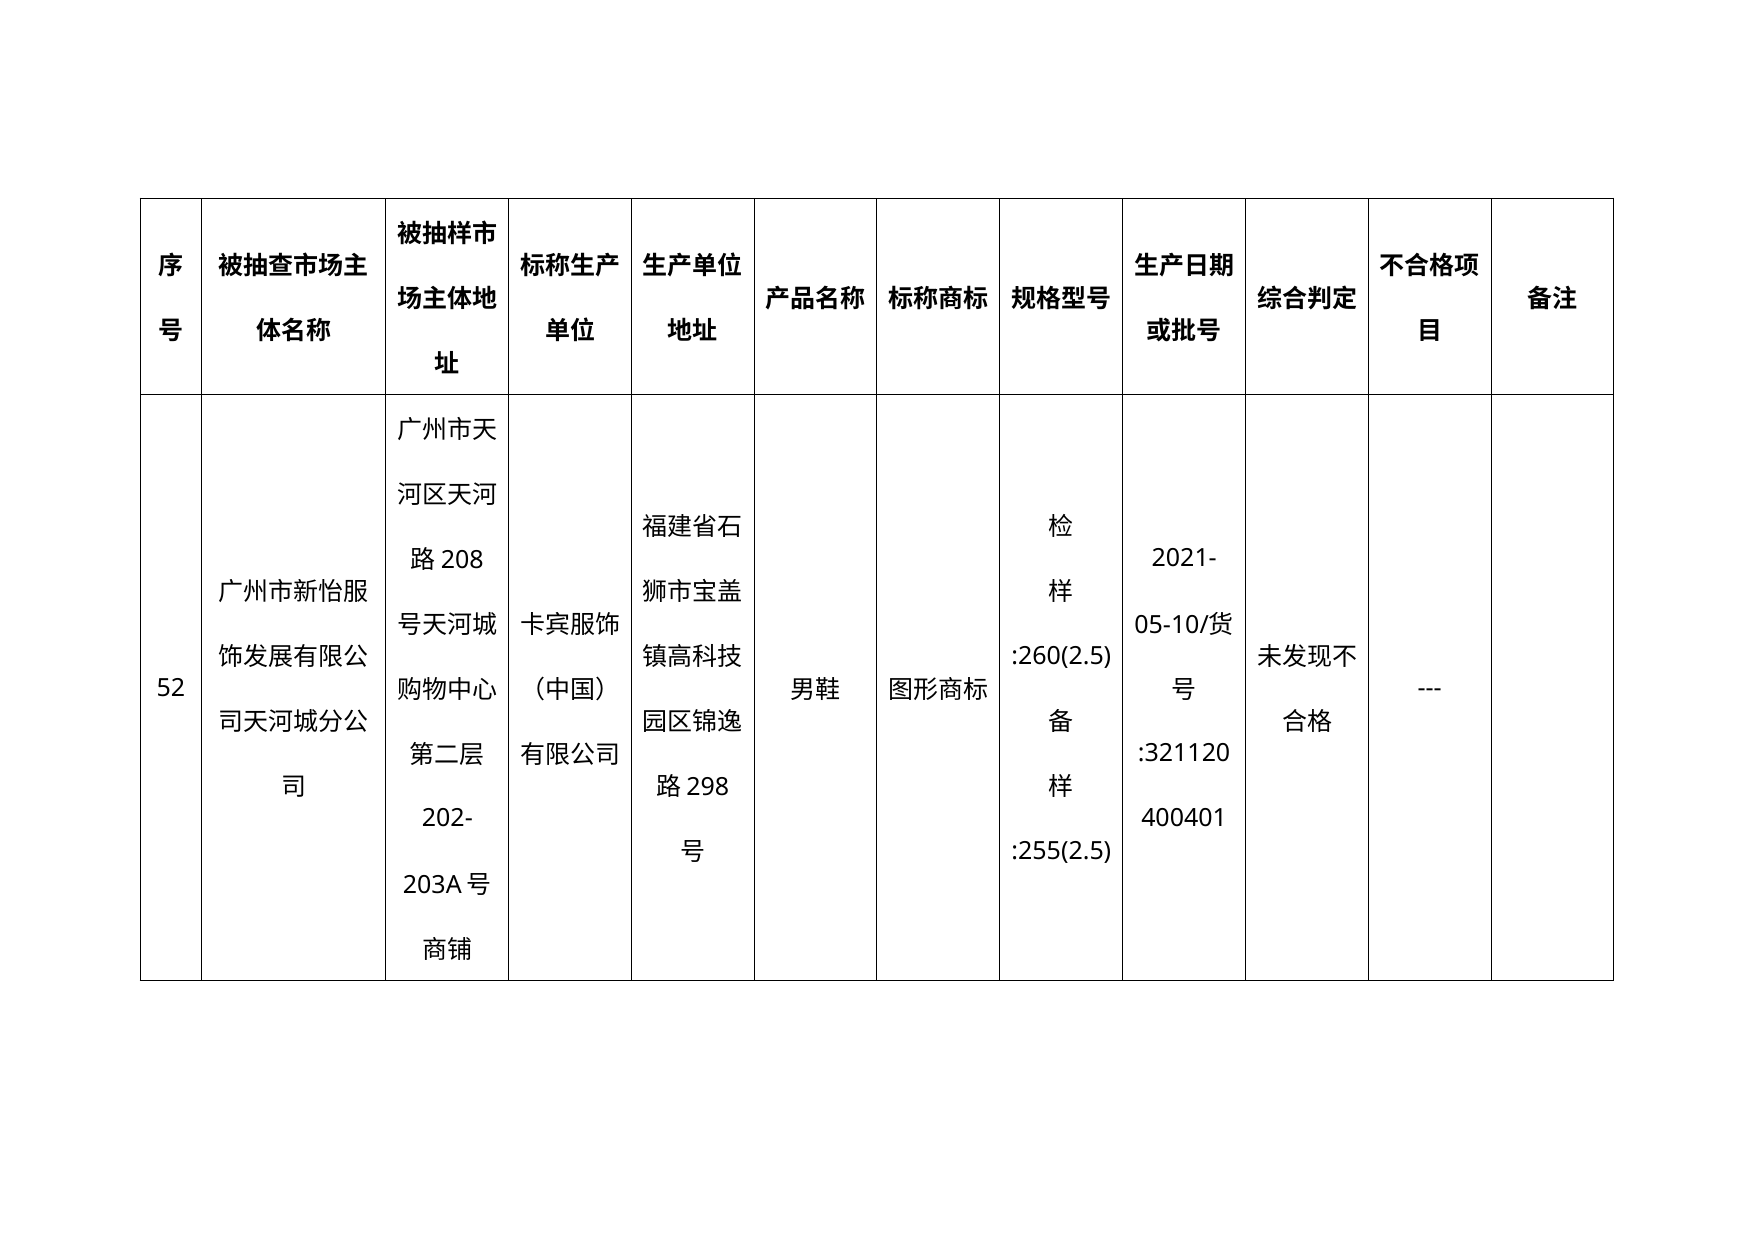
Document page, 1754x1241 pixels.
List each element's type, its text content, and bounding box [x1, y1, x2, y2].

table_cell --- [1369, 395, 1491, 980]
table_header 序号 [141, 199, 201, 394]
table_header 生产单位地址 [632, 199, 754, 394]
table_cell [1492, 395, 1613, 980]
table_cell 福建省石狮市宝盖镇高科技园区锦逸路298号 [632, 395, 754, 980]
table_header 标称商标 [877, 199, 999, 394]
table_cell 卡宾服饰（中国）有限公司 [509, 395, 631, 980]
table_cell 2021-05-10/货号:321120400401 [1123, 395, 1245, 980]
table_cell 广州市天河区天河路208号天河城购物中心第二层202-203A号商铺 [386, 395, 508, 980]
table_cell 图形商标 [877, 395, 999, 980]
table_cell 未发现不合格 [1246, 395, 1368, 980]
table_cell 52 [141, 395, 201, 980]
table_header 产品名称 [755, 199, 876, 394]
table_header 不合格项目 [1369, 199, 1491, 394]
table_cell 广州市新怡服饰发展有限公司天河城分公司 [202, 395, 385, 980]
table_cell 检样:260(2.5) 备样:255(2.5) [1000, 395, 1122, 980]
table_header 生产日期或批号 [1123, 199, 1245, 394]
table_header 被抽查市场主体名称 [202, 199, 385, 394]
table_header 规格型号 [1000, 199, 1122, 394]
table_header 综合判定 [1246, 199, 1368, 394]
table_header 被抽样市场主体地址 [386, 199, 508, 394]
table_cell 男鞋 [755, 395, 876, 980]
table_header 备注 [1492, 199, 1613, 394]
table_header 标称生产单位 [509, 199, 631, 394]
